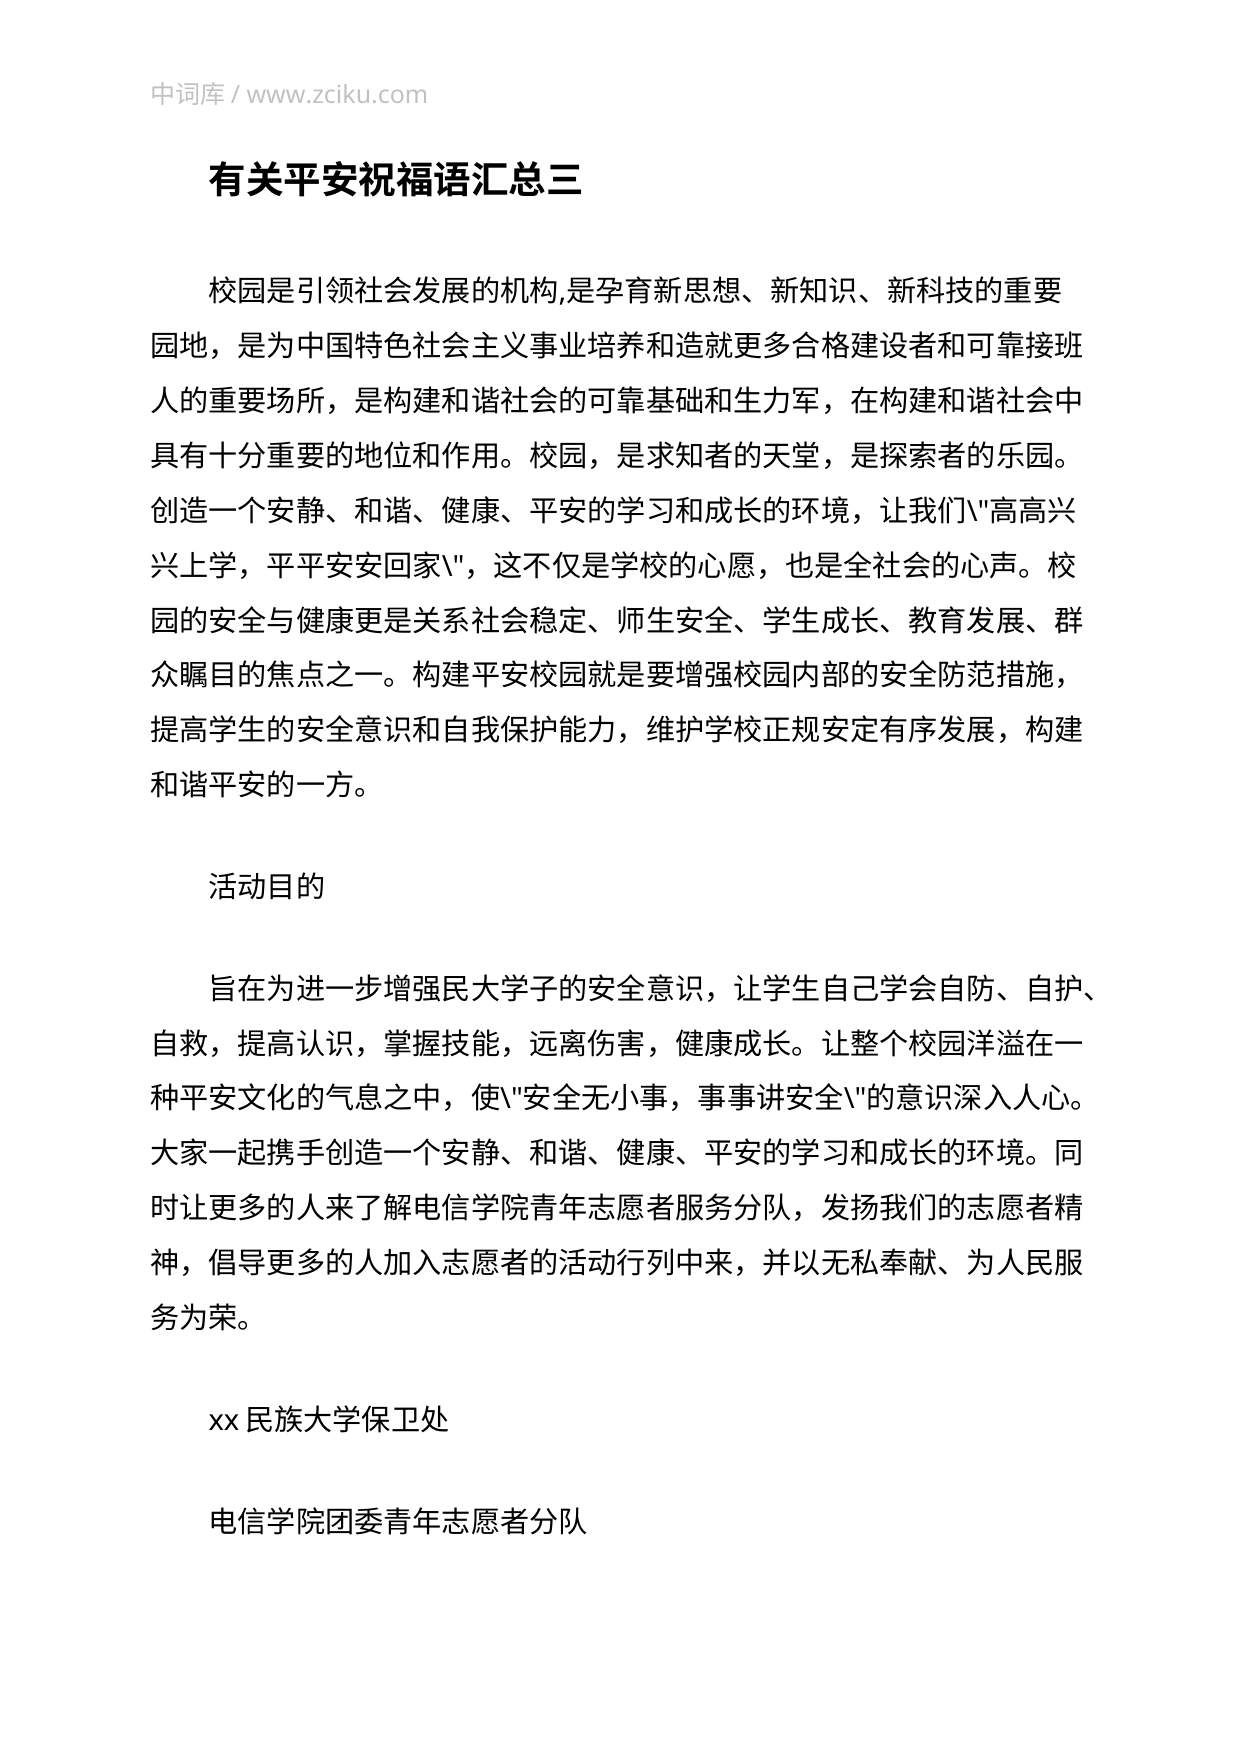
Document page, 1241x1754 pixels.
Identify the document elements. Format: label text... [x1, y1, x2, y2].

text 有关平安祝福语汇总三 [150, 150, 1090, 204]
text xx民族大学保卫处 [150, 1397, 1090, 1439]
text 旨在为进一步增强民大学子的安全意识，让学生自己学会自防、自护、自救，提高认识，掌握技能，远离伤害，健康成长。让整个校园洋溢在一种平安文化的气息之中，使\"安全无小事，事事讲安全\"的意识深入人心。大家一起携手创造一个安静、和谐、健康、平安的学习和成长的环境。同时让更多的人来了解电信学院青年志愿者服务分队，发扬我们的志愿者精神，倡导更多的人加入志愿者的活动行列中来，并以无私奉献、为人民服务为荣。 [150, 965, 1090, 1337]
text 活动目的 [150, 863, 1090, 906]
text 校园是引领社会发展的机构,是孕育新思想、新知识、新科技的重要园地，是为中国特色社会主义事业培养和造就更多合格建设者和可靠接班人的重要场所，是构建和谐社会的可靠基础和生力军，在构建和谐社会中具有十分重要的地位和作用。校园，是求知者的天堂，是探索者的乐园。创造一个安静、和谐、健康、平安的学习和成长的环境，让我们\"高高兴兴上学，平平安安回家\"，这不仅是学校的心愿，也是全社会的心声。校园的安全与健康更是关系社会稳定、师生安全、学生成长、教育发展、群众瞩目的焦点之一。构建平安校园就是要增强校园内部的安全防范措施，提高学生的安全意识和自我保护能力，维护学校正规安定有序发展，构建和谐平安的一方。 [150, 267, 1090, 804]
text 电信学院团委青年志愿者分队 [150, 1498, 1090, 1541]
